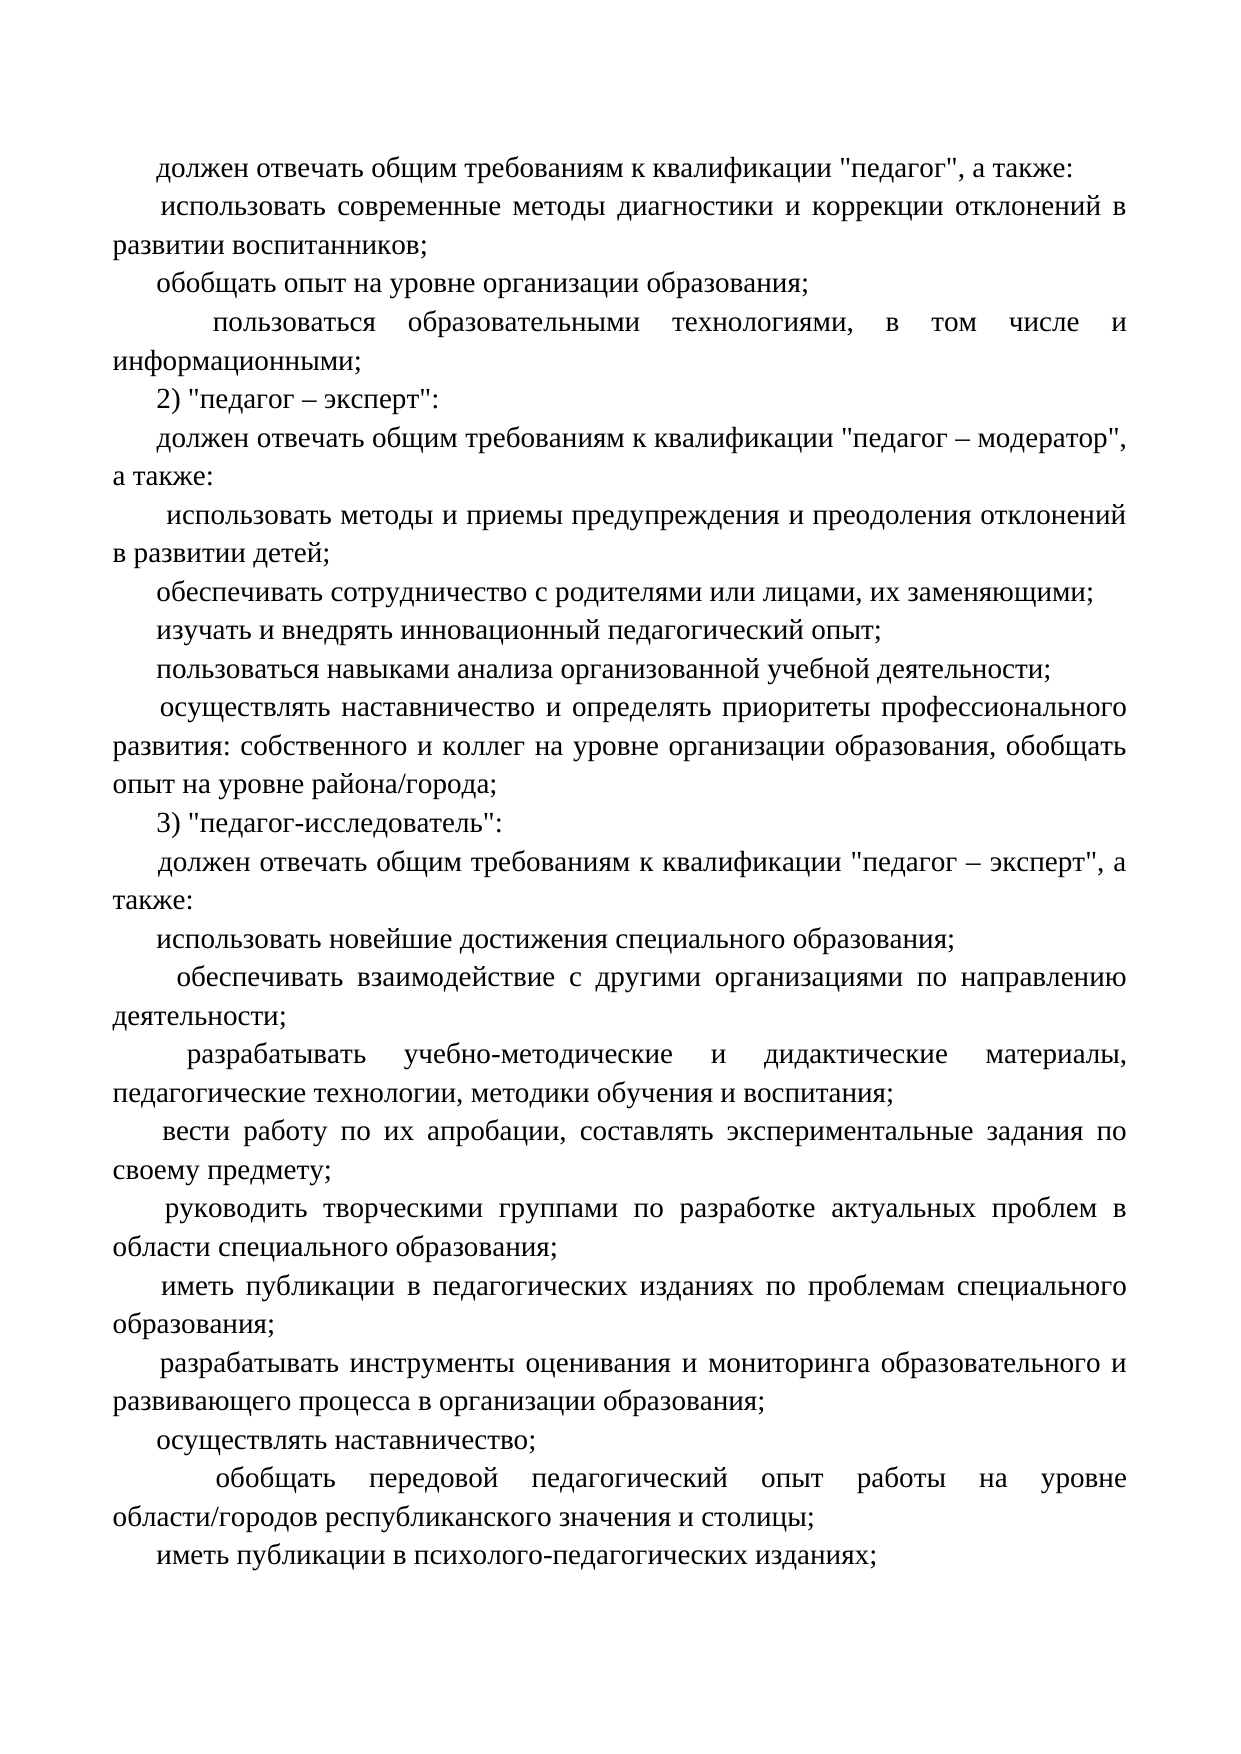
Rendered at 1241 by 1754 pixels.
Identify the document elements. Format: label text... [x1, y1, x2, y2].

text использовать методы и приемы предупреждения и преодоления отклонений в развитии детей; [112, 497, 1128, 569]
text обобщать передовой педагогический опыт работы на уровне области/городов республиканского значения и столицы; [112, 1460, 1128, 1532]
text использовать современные методы диагностики и коррекции отклонений в развитии воспитанников; [112, 188, 1128, 261]
text должен отвечать общим требованиям к квалификации "педагог – модератор", а также: [112, 420, 1128, 492]
text изучать и внедрять инновационный педагогический опыт; [112, 612, 1128, 646]
text пользоваться навыками анализа организованной учебной деятельности; [112, 651, 1128, 684]
text иметь публикации в психолого-педагогических изданиях; [112, 1537, 1128, 1571]
text разрабатывать учебно-методические и дидактические материалы, педагогические технологии, методики обучения и воспитания; [112, 1036, 1128, 1108]
text использовать новейшие достижения специального образования; [112, 921, 1128, 954]
text пользоваться образовательными технологиями, в том числе и информационными; [112, 304, 1128, 376]
text руководить творческими группами по разработке актуальных проблем в области специального образования; [112, 1191, 1128, 1263]
text обеспечивать сотрудничество с родителями или лицами, их заменяющими; [112, 574, 1128, 607]
text разрабатывать инструменты оценивания и мониторинга образовательного и развивающего процесса в организации образования; [112, 1345, 1128, 1417]
text вести работу по их апробации, составлять экспериментальные задания по своему предмету; [112, 1113, 1128, 1186]
text должен отвечать общим требованиям к квалификации "педагог – эксперт", а также: [112, 844, 1128, 916]
text иметь публикации в педагогических изданиях по проблемам специального образования; [112, 1268, 1128, 1340]
text 2) "педагог – эксперт": [112, 381, 1128, 415]
text осуществлять наставничество и определять приоритеты профессионального развития: собственного и коллег на уровне организации образования, обобщать опыт на уровне района/города; [112, 689, 1128, 800]
text обобщать опыт на уровне организации образования; [112, 266, 1128, 299]
text должен отвечать общим требованиям к квалификации "педагог", а также: [112, 150, 1128, 183]
text обеспечивать взаимодействие с другими организациями по направлению деятельности; [112, 959, 1128, 1031]
text 3) "педагог-исследователь": [112, 805, 1128, 839]
text осуществлять наставничество; [112, 1422, 1128, 1455]
